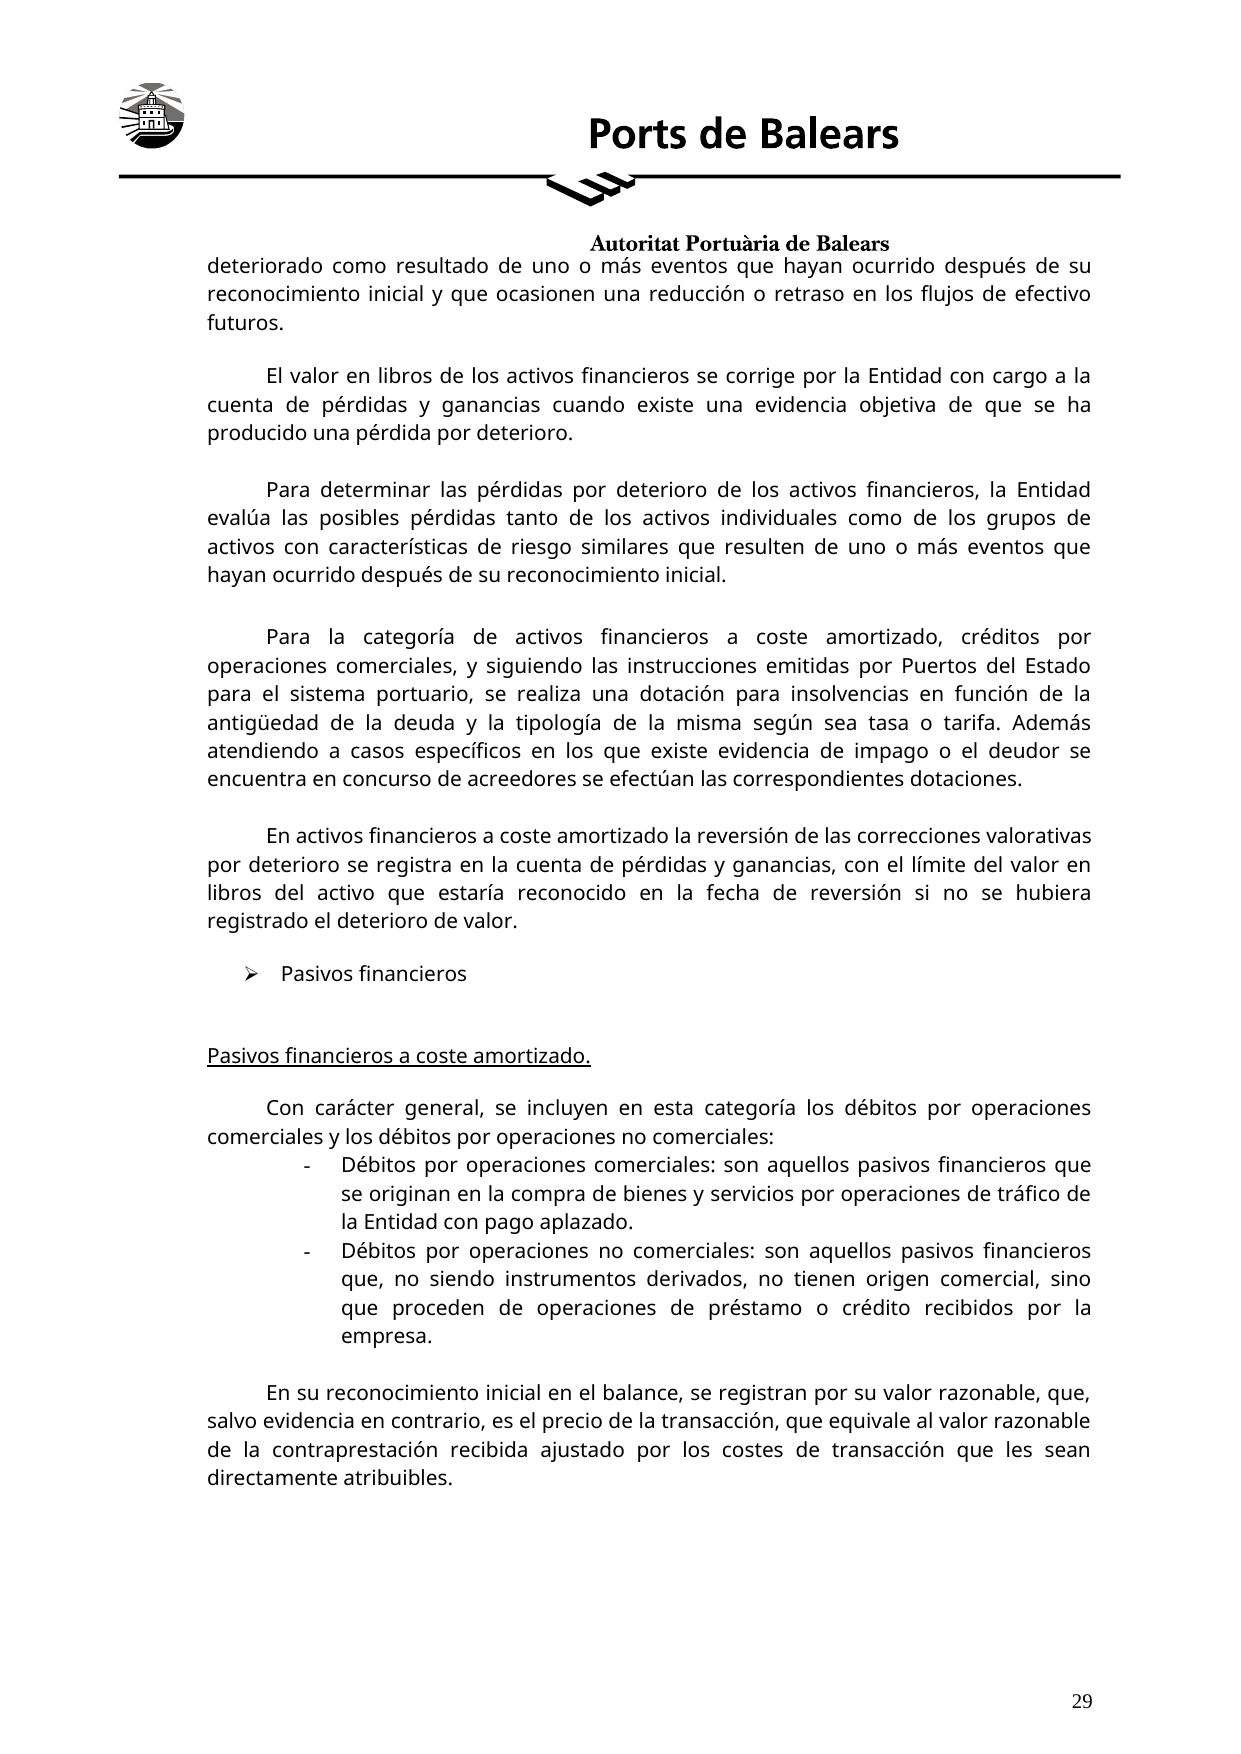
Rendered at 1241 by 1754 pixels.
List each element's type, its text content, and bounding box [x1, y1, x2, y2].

text Para la categoría de activos financieros a coste amortizado, créditos por operaciones comerciales, y siguiendo las instrucciones emitidas por Puertos del Estado para el sistema portuario, se realiza una dotación para insolvencias en función de la antigüedad de la deuda y la tipología de la misma según sea tasa o tarifa. Además atendiendo a casos específicos en los que existe evidencia de impago o el deudor se encuentra en concurso de acreedores se efectúan las correspondientes dotaciones. [207, 622, 1092, 793]
subtitle Con carácter general, se incluyen en esta categoría los débitos por operaciones comerciales y los débitos por operaciones no comerciales: [207, 1093, 1092, 1150]
subtitle En su reconocimiento inicial en el balance, se registran por su valor razonable, que, salvo evidencia en contrario, es el precio de la transacción, que equivale al valor razonable de la contraprestación recibida ajustado por los costes de transacción que les sean directamente atribuibles. [207, 1378, 1092, 1492]
text Para determinar las pérdidas por deterioro de los activos financieros, la Entidad evalúa las posibles pérdidas tanto de los activos individuales como de los grupos de activos con características de riesgo similares que resulten de uno o más eventos que hayan ocurrido después de su reconocimiento inicial. [207, 475, 1092, 589]
text Pasivos financieros a coste amortizado. [207, 1041, 1092, 1069]
text En activos financieros a coste amortizado la reversión de las correcciones valorativas por deterioro se registra en la cuenta de pérdidas y ganancias, con el límite del valor en libros del activo que estaría reconocido en la fecha de reversión si no se hubiera registrado el deterioro de valor. [207, 821, 1092, 935]
list Débitos por operaciones comerciales: son aquellos pasivos financieros que se originan en la compra de bienes y servicios por operaciones de tráfico de la Entidad con pago aplazado. [303, 1150, 1092, 1236]
text El valor en libros de los activos financieros se corrige por la Entidad con cargo a la cuenta de pérdidas y ganancias cuando existe una evidencia objetiva de que se ha producido una pérdida por deterioro. [207, 361, 1092, 447]
list Débitos por operaciones no comerciales: son aquellos pasivos financieros que, no siendo instrumentos derivados, no tienen origen comercial, sino que proceden de operaciones de préstamo o crédito recibidos por la empresa. [303, 1236, 1092, 1349]
list Pasivos financieros [243, 959, 1092, 988]
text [207, 251, 1092, 336]
